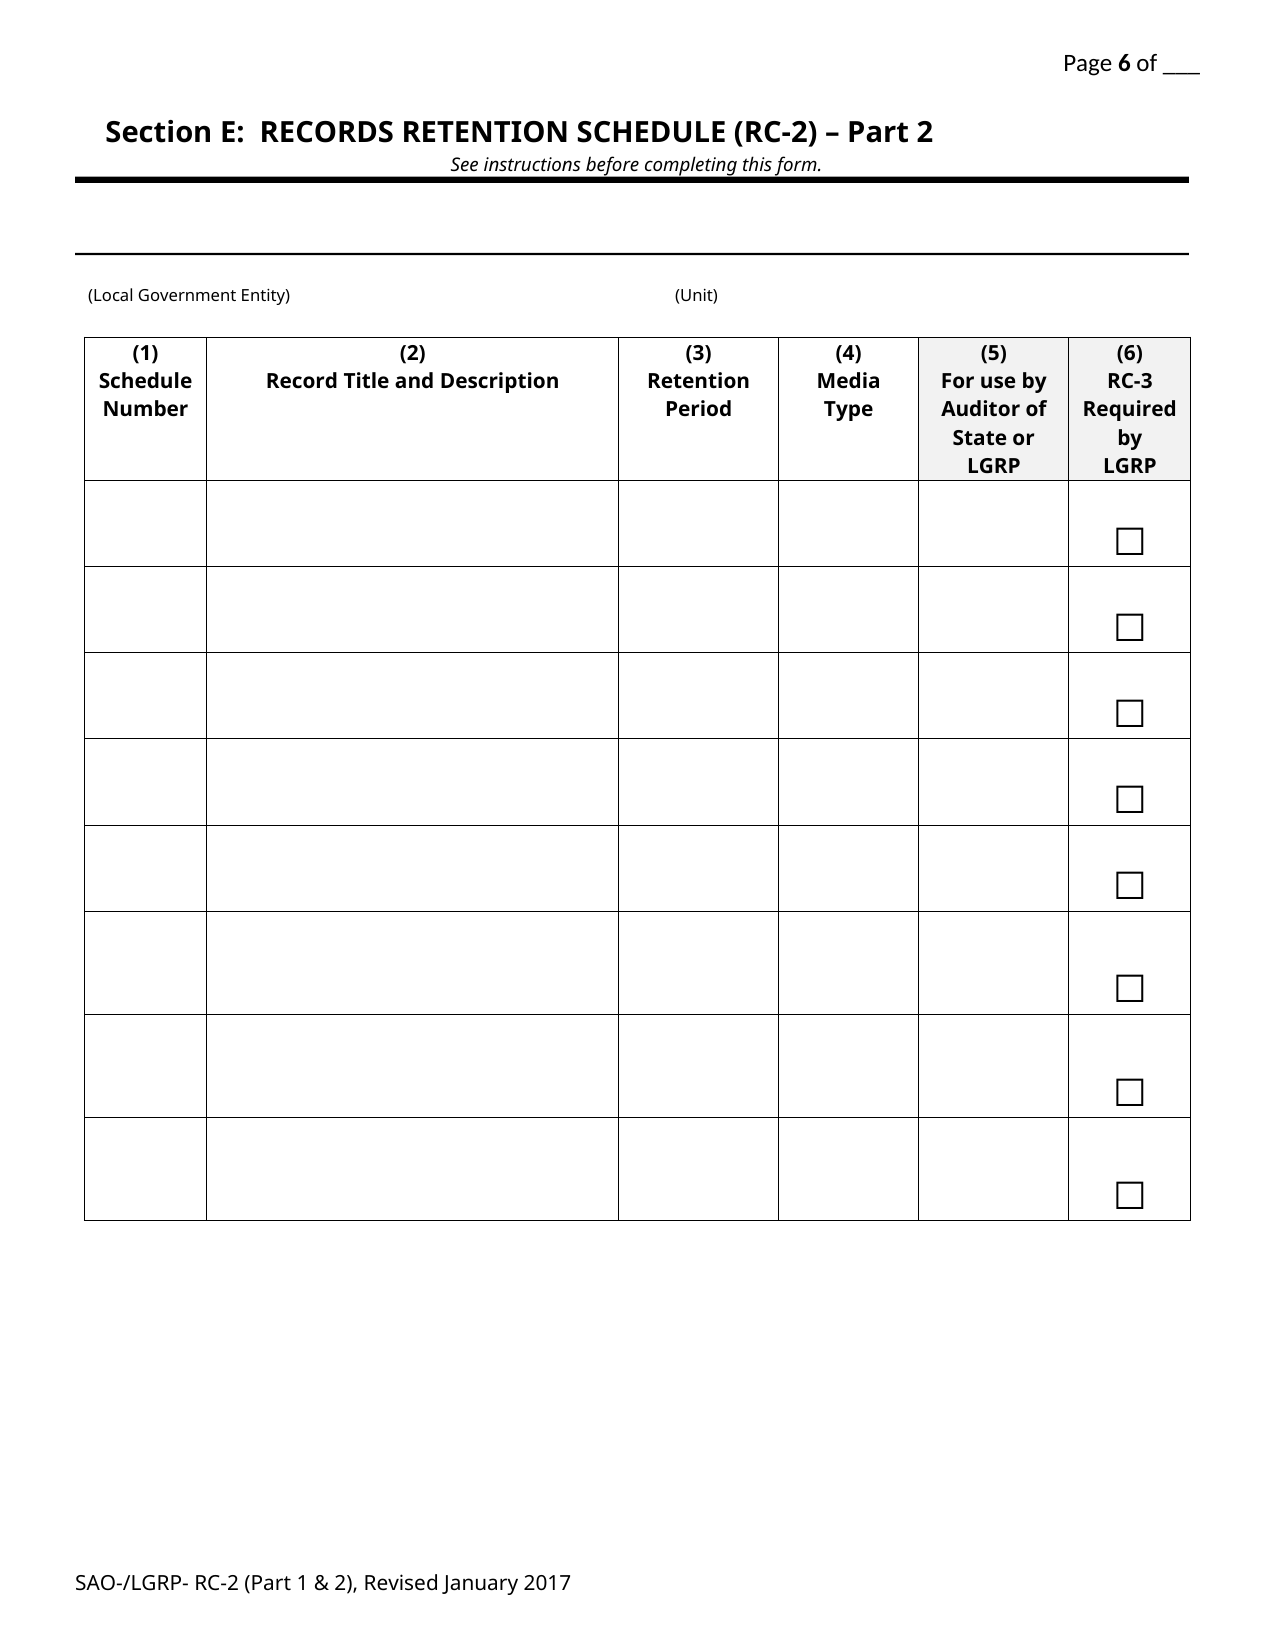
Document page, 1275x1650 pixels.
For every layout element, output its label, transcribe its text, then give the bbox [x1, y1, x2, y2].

table_header (4) Media Type [779, 338, 918, 480]
table_cell [1069, 739, 1190, 824]
table_cell [619, 481, 778, 566]
table_cell [207, 912, 618, 1014]
table_cell [207, 481, 618, 566]
table_cell [1069, 653, 1190, 738]
table_header (3) Retention Period [619, 338, 778, 480]
table_header (2) Record Title and Description [207, 338, 618, 480]
table_header (6) RC-3 Required by LGRP [1069, 338, 1190, 480]
table_header (1) Schedule Number [85, 338, 206, 480]
table_cell [85, 739, 206, 824]
table_cell [919, 826, 1068, 911]
table_cell [1069, 1118, 1190, 1220]
table_cell [1069, 912, 1190, 1014]
table_cell [919, 739, 1068, 824]
table_cell [619, 1118, 778, 1220]
table_cell [207, 739, 618, 824]
table_cell [85, 653, 206, 738]
table_header (5) For use by Auditor of State or LGRP [919, 338, 1068, 480]
table_cell [919, 1015, 1068, 1117]
table_cell [779, 653, 918, 738]
table_cell [779, 739, 918, 824]
table_cell [85, 481, 206, 566]
table_cell [85, 567, 206, 652]
table_cell [85, 826, 206, 911]
table_cell [779, 826, 918, 911]
table_cell [207, 1015, 618, 1117]
table_cell [779, 481, 918, 566]
table_cell [919, 912, 1068, 1014]
table_cell [1069, 1015, 1190, 1117]
table_cell [619, 826, 778, 911]
table_cell [779, 912, 918, 1014]
table_cell [85, 1118, 206, 1220]
table_cell [919, 653, 1068, 738]
table_cell [1069, 567, 1190, 652]
table_cell [619, 739, 778, 824]
table_cell [207, 567, 618, 652]
table_cell [779, 567, 918, 652]
table_cell [619, 567, 778, 652]
table_cell [919, 567, 1068, 652]
table_cell [85, 1015, 206, 1117]
table_cell [779, 1118, 918, 1220]
table_cell [779, 1015, 918, 1117]
table_cell [207, 826, 618, 911]
table_cell [1069, 481, 1190, 566]
table_cell [919, 1118, 1068, 1220]
table_cell [1069, 826, 1190, 911]
table_cell [85, 912, 206, 1014]
table_cell [619, 653, 778, 738]
table_cell [919, 481, 1068, 566]
table_cell [619, 1015, 778, 1117]
table_cell [619, 912, 778, 1014]
table_cell [207, 653, 618, 738]
table_cell [207, 1118, 618, 1220]
